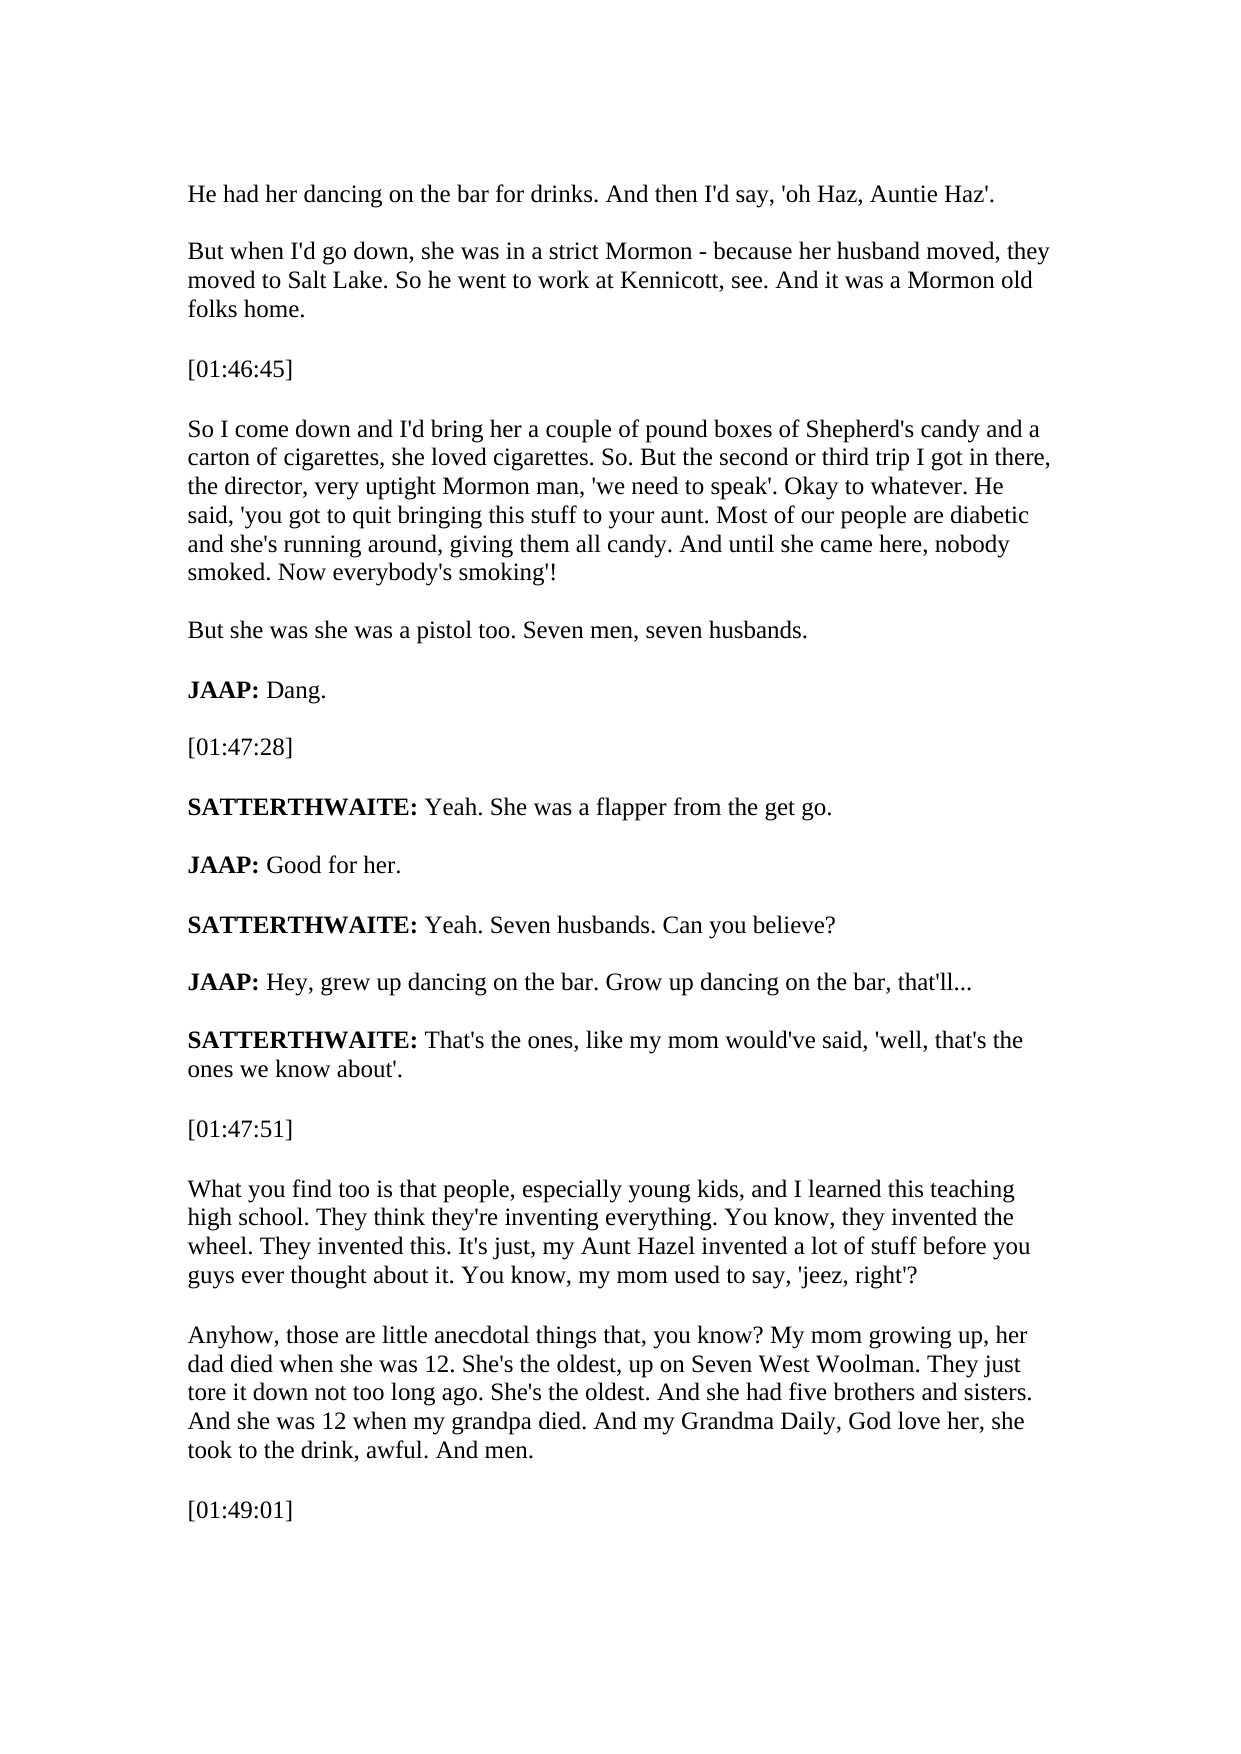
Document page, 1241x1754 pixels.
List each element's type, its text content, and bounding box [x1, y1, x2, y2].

text So I come down and I'd bring her a couple of pound boxes of Shepherd's candy and a carton of cigarettes, she loved cigarettes. So. But the second or third trip I got in there, the director, very uptight Mormon man, 'we need to speak'. Okay to whatever. He said, 'you got to quit bringing this stuff to your aunt. Most of our people are diabetic and she's running around, giving them all candy. And until she came here, nobody smoked. Now everybody's smoking'! [187, 414, 1053, 586]
text [01:46:45] [187, 354, 1053, 414]
text SATTERTHWAITE: Yeah. She was a flapper from the get go. [187, 792, 1053, 821]
text SATTERTHWAITE: That's the ones, like my mom would've said, 'well, that's the ones we know about'. [187, 1025, 1053, 1114]
text [01:47:51] [187, 1114, 1053, 1174]
text SATTERTHWAITE: Yeah. Seven husbands. Can you believe? [187, 910, 1053, 939]
text JAAP: Dang. [187, 675, 1053, 704]
text [01:47:28] [187, 732, 1053, 792]
text But she was she was a pistol too. Seven men, seven husbands. [187, 615, 1053, 675]
text But when I'd go down, she was in a strict Mormon - because her husband moved, they moved to Salt Lake. So he went to work at Kennicott, see. And it was a Mormon old folks home. [187, 236, 1053, 354]
text Anyhow, those are little anecdotal things that, you know? My mom growing up, her dad died when she was 12. She's the oldest, up on Seven West Woolman. They just tore it down not too long ago. She's the oldest. And she had five brothers and sisters. And she was 12 when my grandpa died. And my Grandma Daily, God love her, she took to the drink, awful. And men. [187, 1320, 1053, 1495]
text JAAP: Hey, grew up dancing on the bar. Grow up dancing on the bar, that'll... [187, 967, 1053, 996]
text JAAP: Good for her. [187, 850, 1053, 910]
text What you find too is that people, especially young kids, and I learned this teaching high school. They think they're inventing everything. You know, they invented the wheel. They invented this. It's just, my Aunt Hazel invented a lot of stuff before you guys ever thought about it. You know, my mom used to say, 'jeez, right'? [187, 1174, 1053, 1320]
text He had her dancing on the bar for drinks. And then I'd say, 'oh Haz, Auntie Haz'. [187, 179, 1053, 207]
text [01:49:01] [187, 1495, 1053, 1555]
